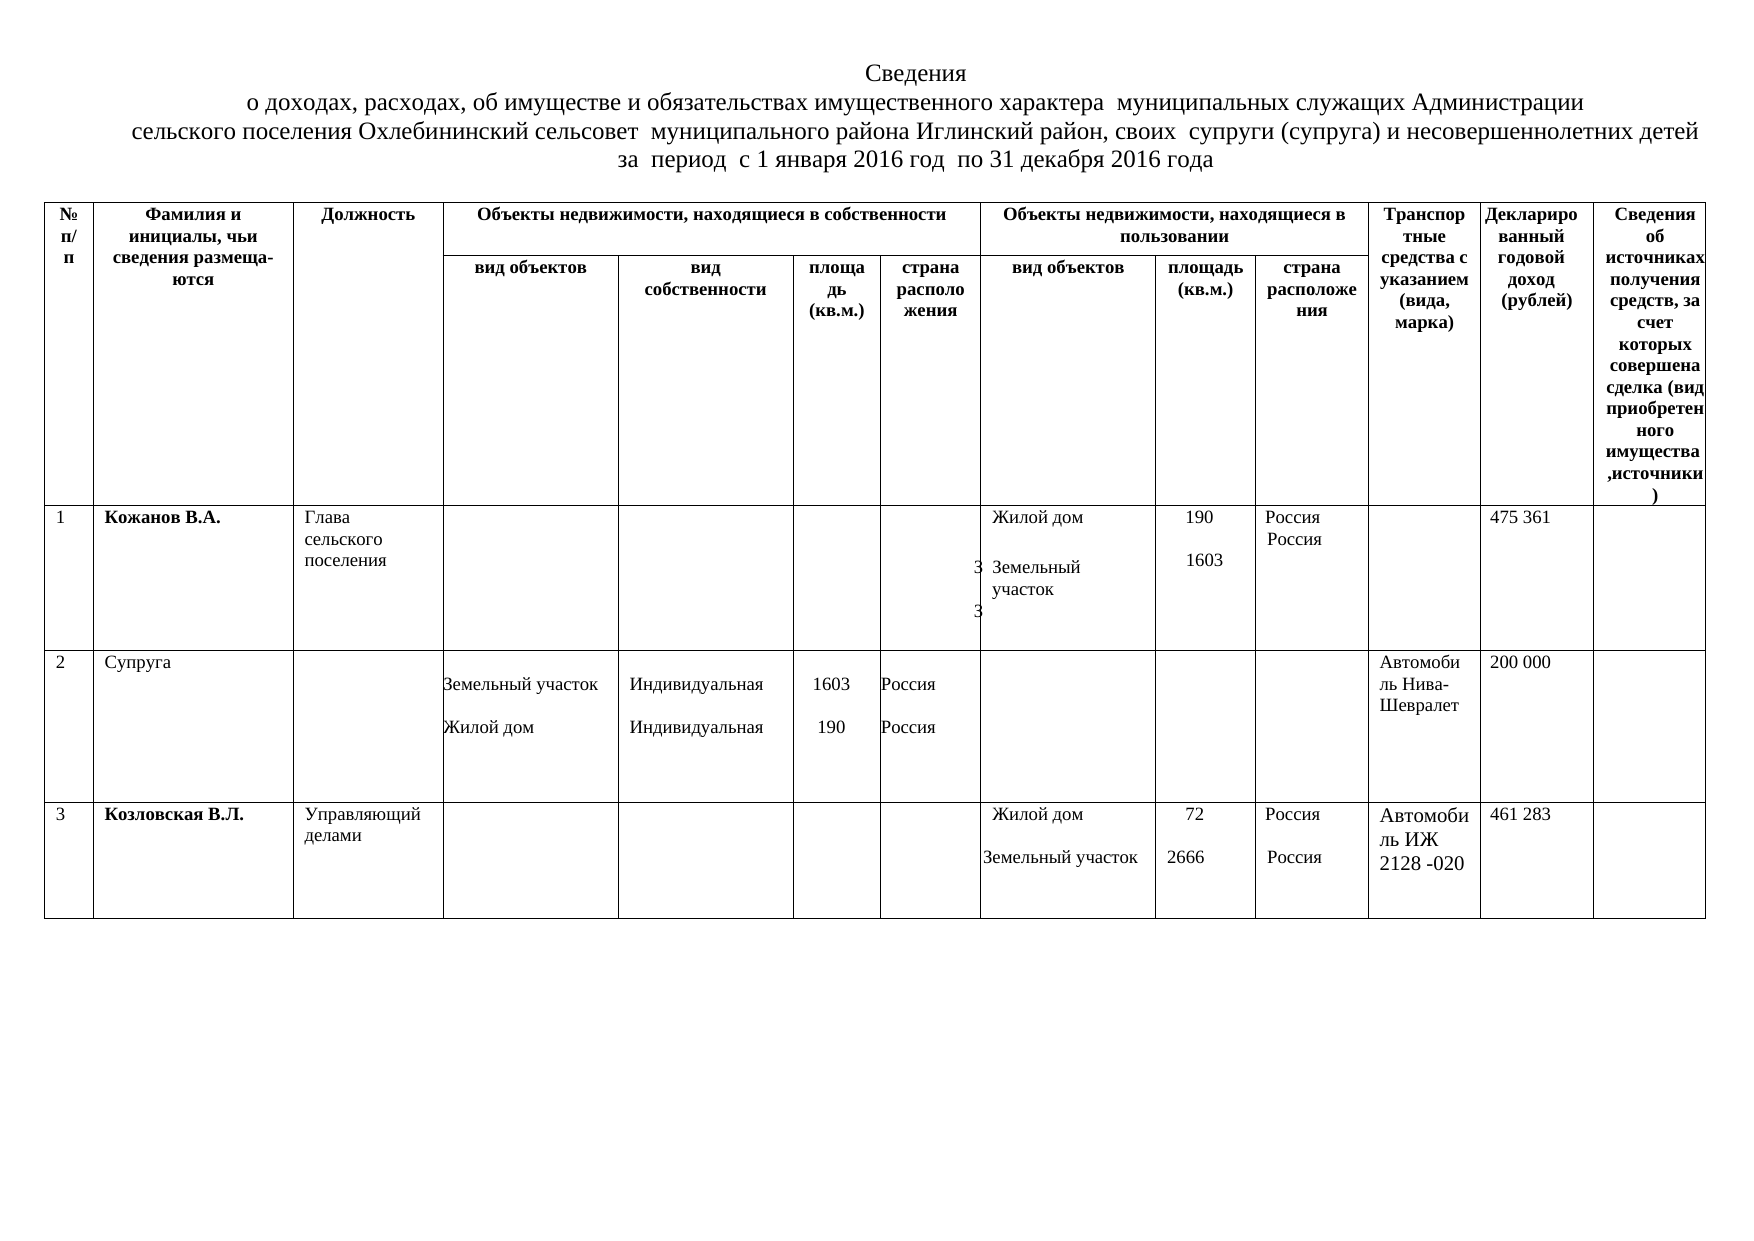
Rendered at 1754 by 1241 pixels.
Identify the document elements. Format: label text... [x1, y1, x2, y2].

table_cell 3 [45, 803, 93, 918]
table_cell 1 [45, 506, 93, 650]
table_cell [1594, 651, 1705, 802]
table_cell Управляющий делами [294, 803, 443, 918]
table_cell [981, 651, 1155, 802]
table_cell Россия Россия [1256, 803, 1368, 918]
table_cell 461 283 [1481, 803, 1593, 918]
text о доходах, расходах, об имуществе и обязательствах имущественного характера муниципальных служащих Администрации [118, 87, 1713, 116]
text Сведения [118, 58, 1713, 87]
table_cell вид собственности [619, 256, 793, 505]
table_header № п/п [45, 203, 93, 505]
table_cell Россия Россия [881, 651, 980, 802]
table_header Декларированный годовой доход (рублей) [1481, 203, 1593, 505]
table_cell Кожанов В.А. [94, 506, 293, 650]
table_cell Глава сельского поселения [294, 506, 443, 650]
table_cell Автомобиль Нива-Шевралет [1369, 651, 1480, 802]
table_cell 1603 190 [794, 651, 880, 802]
table_header Сведения об источниках получения средств, за счет которых совершена сделка (вид приобретенного имущества ,источники) [1594, 203, 1705, 505]
table_cell [1594, 803, 1705, 918]
table_cell [1156, 651, 1255, 802]
table_cell 200 000 [1481, 651, 1593, 802]
table_cell площадь (кв.м.) [1156, 256, 1255, 505]
table_cell 190 1603 [1156, 506, 1255, 650]
table_cell [444, 506, 618, 650]
text сельского поселения Охлебининский сельсовет муниципального района Иглинский район, своих супруги (супруга) и несовершеннолетних детей [118, 116, 1713, 144]
table_header Фамилия и инициалы, чьи сведения размеща-ются [94, 203, 293, 505]
table_header Объекты недвижимости, находящиеся в собственности [444, 203, 980, 255]
table_cell площадь (кв.м.) [794, 256, 880, 505]
table_header Транспортные средства с указанием (вида, марка) [1369, 203, 1480, 505]
table_cell Жилой дом Земельный участок [981, 803, 1155, 918]
table_cell [294, 651, 443, 802]
table_cell [1256, 651, 1368, 802]
table_header Объекты недвижимости, находящиеся в пользовании [981, 203, 1368, 255]
table_cell Супруга [94, 651, 293, 802]
table_cell [881, 506, 980, 650]
table_cell 475 361 [1481, 506, 1593, 650]
table_cell Автомобиль ИЖ 2128 -020 [1369, 803, 1480, 918]
table_cell Козловская В.Л. [94, 803, 293, 918]
table_cell Жилой дом З Земельный участок З [981, 506, 1155, 650]
table_cell Земельный участок Жилой дом [444, 651, 618, 802]
table_cell страна расположения [1256, 256, 1368, 505]
table_cell [794, 506, 880, 650]
table_cell [1594, 506, 1705, 650]
table_cell Индивидуальная Индивидуальная [619, 651, 793, 802]
table_header Должность [294, 203, 443, 505]
text за период с 1 января 2016 год по 31 декабря 2016 года [118, 144, 1713, 173]
table_cell [1369, 506, 1480, 650]
table_cell [794, 803, 880, 918]
table_cell страна расположения [881, 256, 980, 505]
table_cell Россия Россия [1256, 506, 1368, 650]
table_cell 72 2666 [1156, 803, 1255, 918]
table_cell [619, 803, 793, 918]
table_cell вид объектов [981, 256, 1155, 505]
table_cell [444, 803, 618, 918]
table_cell вид объектов [444, 256, 618, 505]
table_cell [619, 506, 793, 650]
table_cell [881, 803, 980, 918]
table_cell 2 [45, 651, 93, 802]
